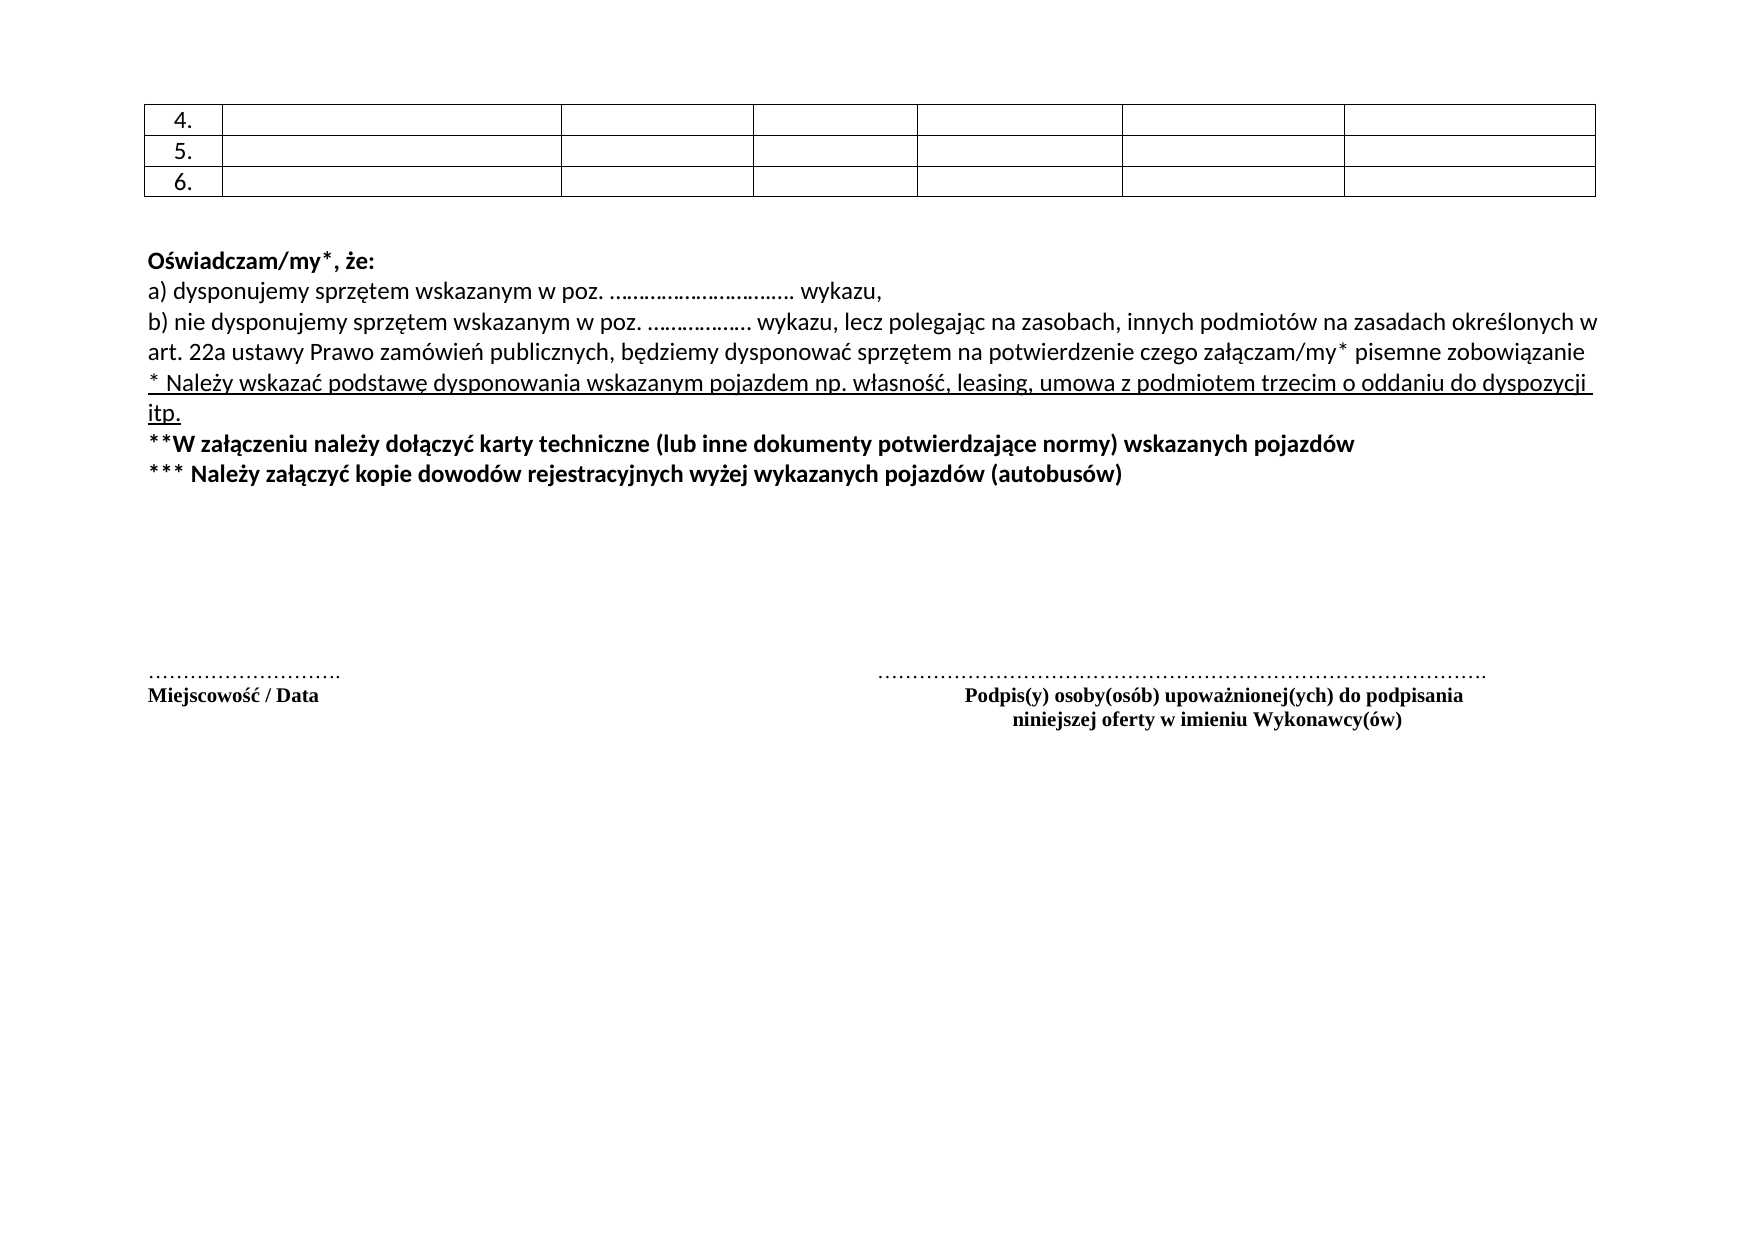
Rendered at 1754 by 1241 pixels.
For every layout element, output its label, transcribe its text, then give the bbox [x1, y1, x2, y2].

text *** Należy załączyć kopie dowodów rejestracyjnych wyżej wykazanych pojazdów (autobusów) [148, 458, 1606, 489]
table_cell [1345, 136, 1355, 166]
table_cell [742, 167, 753, 196]
table_cell [223, 136, 233, 166]
text a) dysponujemy sprzętem wskazanym w poz. ……………………….…. wykazu, [148, 275, 1606, 306]
table_cell [1111, 167, 1122, 196]
table_cell [550, 105, 561, 135]
table_cell [562, 105, 572, 135]
table_cell [906, 167, 917, 196]
table_cell [918, 105, 929, 135]
text ………………………. ……………………………………………………………………………. [148, 659, 1606, 683]
table_cell [906, 136, 917, 166]
text b) nie dysponujemy sprzętem wskazanym w poz. ……………… wykazu, lecz polegając na zasobach, innych podmiotów na zasadach określonych w art. 22a ustawy Prawo zamówień publicznych, będziemy dysponować sprzętem na potwierdzenie czego załączam/my* pisemne zobowiązanie [148, 306, 1606, 367]
table_cell [1332, 167, 1344, 196]
table_cell [1123, 105, 1133, 135]
table_cell [1583, 167, 1595, 196]
table_cell [742, 105, 753, 135]
table_cell [1123, 167, 1133, 196]
table_cell [742, 136, 753, 166]
table_cell [754, 167, 764, 196]
table_cell [1332, 136, 1344, 166]
text niniejszej oferty w imieniu Wykonawcy(ów) [148, 707, 1606, 731]
table_cell [1583, 105, 1595, 135]
table_cell [562, 167, 572, 196]
table_cell [918, 167, 929, 196]
table_cell [906, 105, 917, 135]
text **W załączeniu należy dołączyć karty techniczne (lub inne dokumenty potwierdzające normy) wskazanych pojazdów [148, 428, 1606, 458]
table_cell [550, 167, 561, 196]
table_cell [550, 136, 561, 166]
table_cell [1345, 105, 1355, 135]
text Miejscowość / Data Podpis(y) osoby(osób) upoważnionej(ych) do podpisania [148, 683, 1606, 707]
text * Należy wskazać podstawę dysponowania wskazanym pojazdem np. własność, leasing, umowa z podmiotem trzecim o oddaniu do dyspozycji itp. [148, 367, 1606, 428]
table_cell [1583, 136, 1595, 166]
table_cell [223, 167, 233, 196]
table_cell [1111, 105, 1122, 135]
table_cell [223, 105, 233, 135]
text Oświadczam/my*, że: [148, 245, 1606, 275]
table_cell [754, 105, 764, 135]
table_cell [1111, 136, 1122, 166]
table_cell [1345, 167, 1355, 196]
table_cell [1123, 136, 1133, 166]
table_cell [1332, 105, 1344, 135]
table_cell [562, 136, 572, 166]
table_cell [754, 136, 764, 166]
table_cell [918, 136, 929, 166]
